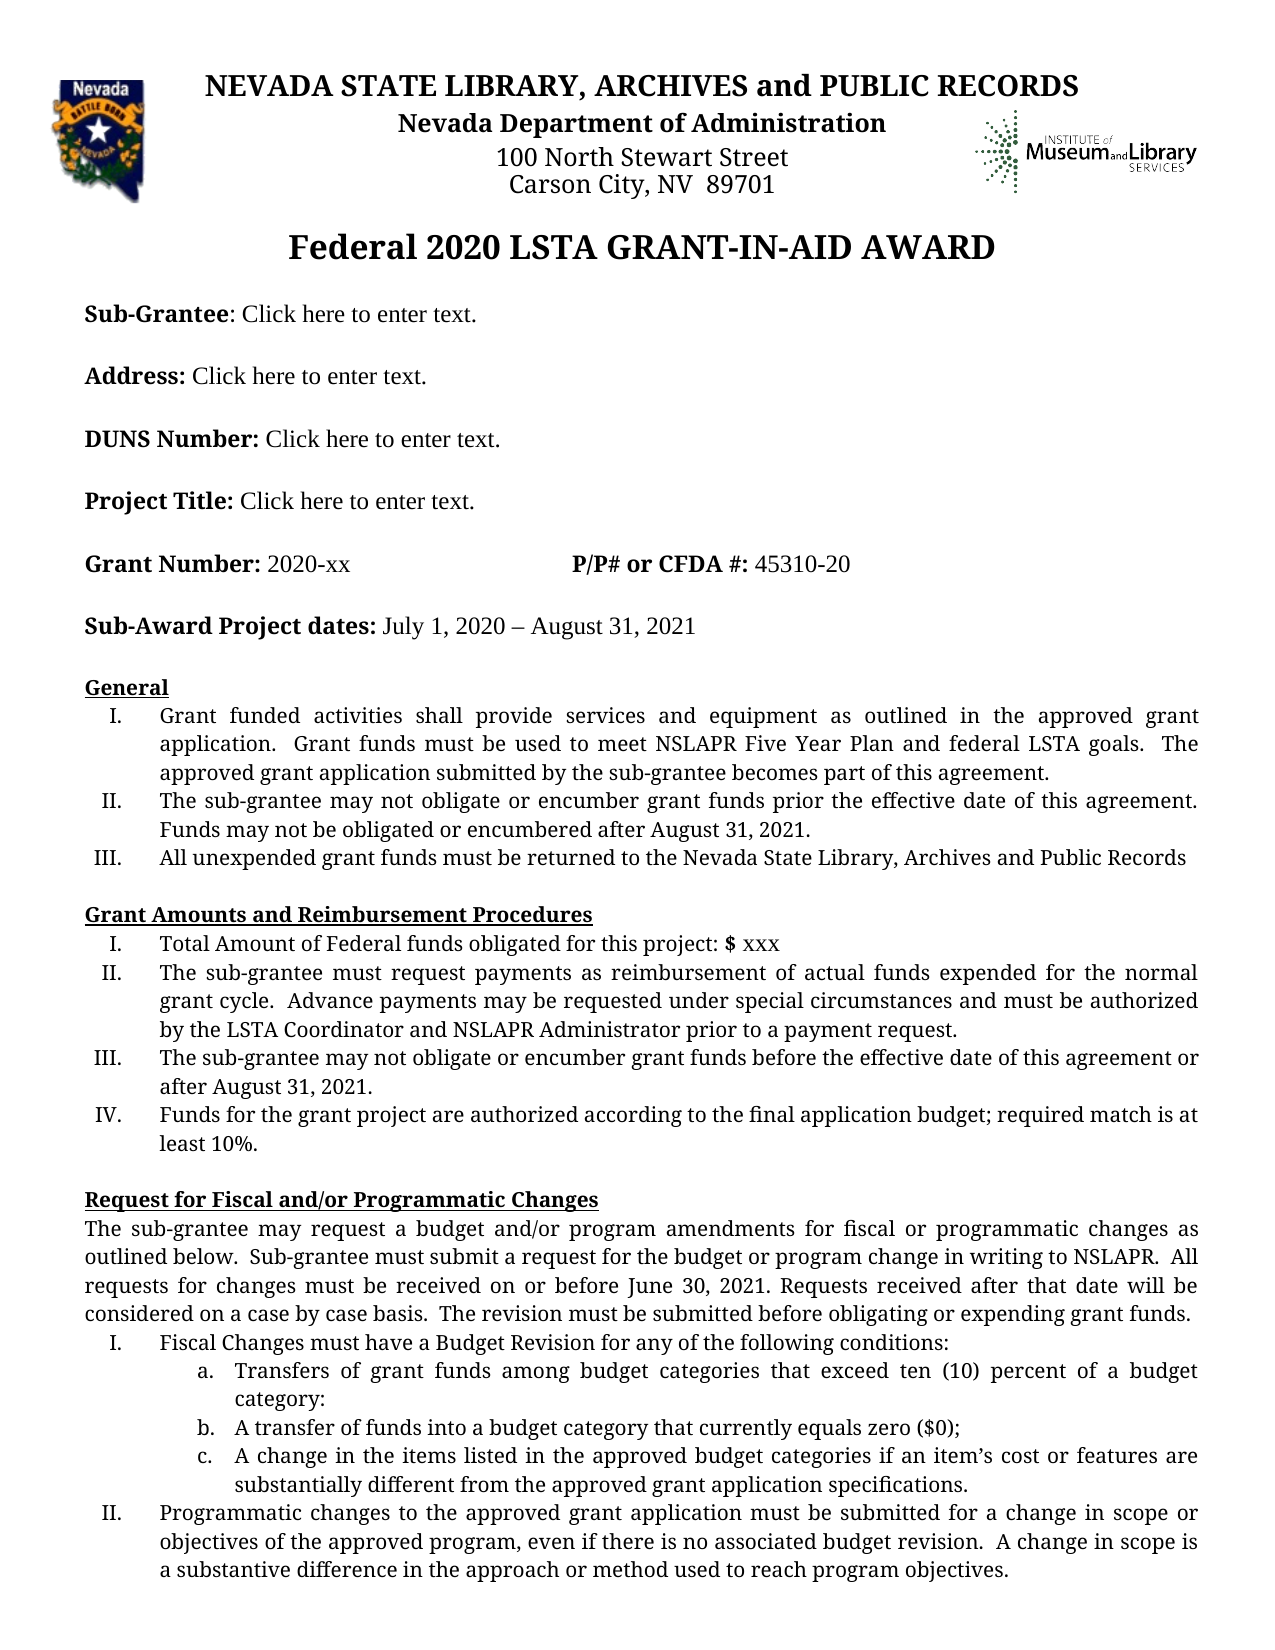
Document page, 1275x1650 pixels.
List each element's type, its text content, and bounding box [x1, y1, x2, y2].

list Funds for the grant project are authorized according to the final application budget; required match is at least 10%. [122, 1100, 1200, 1157]
list The sub-grantee must request payments as reimbursement of actual funds expended for the normal grant cycle. Advance payments may be requested under special circumstances and must be authorized by the LSTA Coordinator and NSLAPR Administrator prior to a payment request. [122, 958, 1200, 1043]
list Fiscal Changes must have a Budget Revision for any of the following conditions: [122, 1328, 1200, 1356]
title Nevada Department of Administration [147, 105, 1200, 139]
picture [972, 98, 1204, 205]
text 100 North Stewart Street [147, 139, 1200, 173]
text Grant Amounts and Reimbursement Procedures [84, 900, 1200, 928]
text Carson City, NV 89701 [147, 173, 1200, 198]
text Request for Fiscal and/or Programmatic Changes [84, 1186, 1200, 1214]
text Grant Number: P/P# or CFDA #: [84, 548, 1200, 579]
text Sub-Award Project dates: [84, 610, 1200, 641]
list Grant funded activities shall provide services and equipment as outlined in the approved grant application. Grant funds must be used to meet NSLAPR Five Year Plan and federal LSTA goals. The approved grant application submitted by the sub-grantee becomes part of this agreement. [122, 701, 1200, 786]
list All unexpended grant funds must be returned to the Nevada State Library, Archives and Public Records [122, 843, 1200, 872]
list A transfer of funds into a budget category that currently equals zero ($0); [197, 1413, 1200, 1441]
list The sub-grantee may not obligate or encumber grant funds before the effective date of this agreement or after August 31, 2021. [122, 1043, 1200, 1100]
text Project Title: [84, 485, 1200, 516]
title NEVADA STATE LIBRARY, ARCHIVES and PUBLIC RECORDS [84, 66, 1200, 105]
list Transfers of grant funds among budget categories that exceed ten (10) percent of a budget category: [197, 1356, 1200, 1413]
text Address: [84, 360, 1200, 391]
text DUNS Number: [84, 423, 1200, 454]
picture [47, 80, 147, 205]
text Sub-Grantee: [84, 298, 1200, 329]
text The sub-grantee may request a budget and/or program amendments for fiscal or programmatic changes as outlined below. Sub-grantee must submit a request for the budget or program change in writing to NSLAPR. All requests for changes must be received on or before June 30, 2021. Requests received after that date will be considered on a case by case basis. The revision must be submitted before obligating or expending grant funds. [84, 1214, 1200, 1328]
list Total Amount of Federal funds obligated for this project: $ [122, 928, 1200, 958]
text General [84, 673, 1200, 701]
text Federal 2020 LSTA GRANT-IN-AID AWARD [84, 223, 1200, 269]
list Programmatic changes to the approved grant application must be submitted for a change in scope or objectives of the approved program, even if there is no associated budget revision. A change in scope is a substantive difference in the approach or method used to reach program objectives. [122, 1498, 1200, 1584]
list A change in the items listed in the approved budget categories if an item’s cost or features are substantially different from the approved grant application specifications. [197, 1441, 1200, 1498]
list The sub-grantee may not obligate or encumber grant funds prior the effective date of this agreement. Funds may not be obligated or encumbered after August 31, 2021. [122, 786, 1200, 843]
